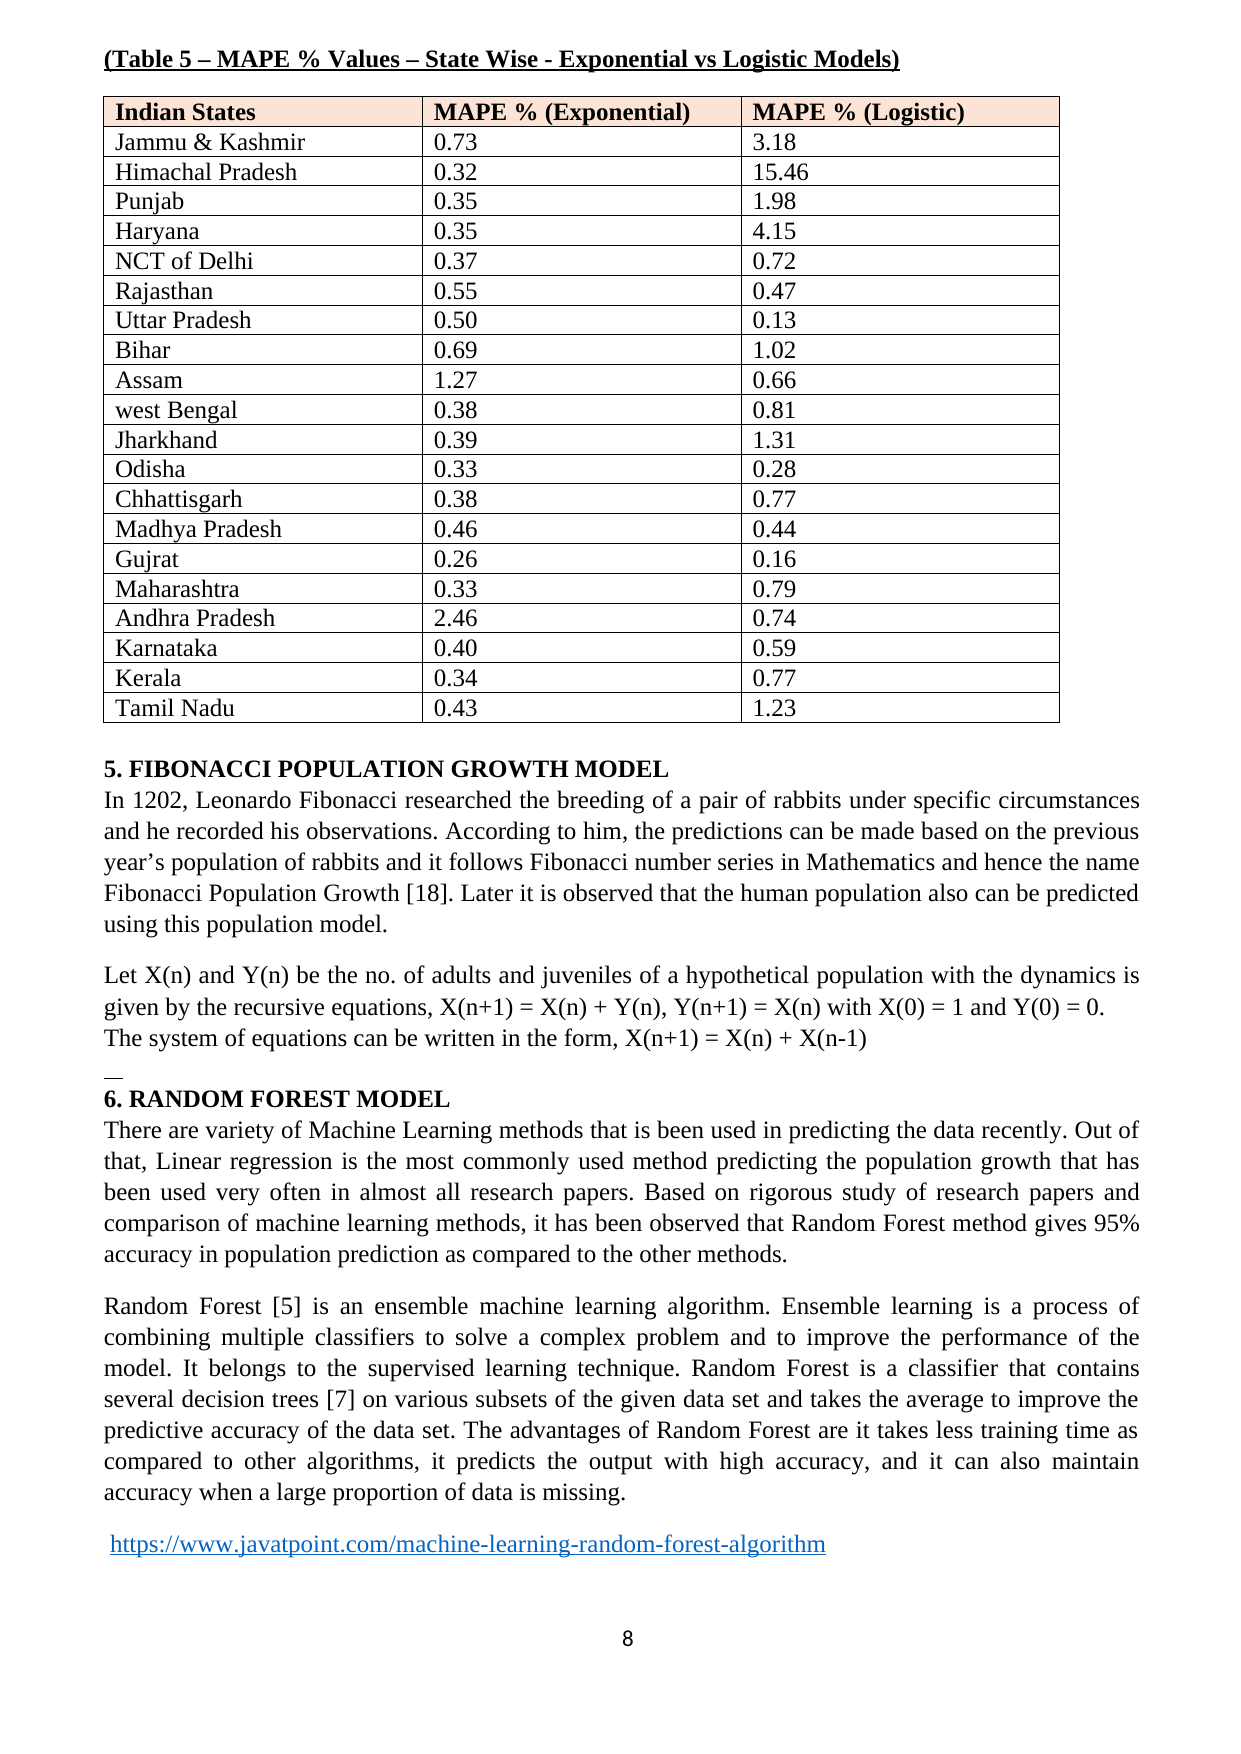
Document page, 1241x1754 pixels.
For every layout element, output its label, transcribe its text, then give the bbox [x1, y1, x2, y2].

table_header MAPE % (Exponential) [423, 97, 741, 126]
table_cell 0.72 [742, 246, 1059, 275]
table_cell Jammu & Kashmir [104, 127, 422, 156]
table_cell 0.40 [423, 633, 741, 662]
table_cell 0.34 [423, 663, 741, 692]
table_cell 0.33 [423, 574, 741, 602]
table_header Indian States [104, 97, 422, 126]
table_cell 0.73 [423, 127, 741, 156]
table_cell 0.66 [742, 365, 1059, 394]
table_cell Odisha [104, 455, 422, 483]
text In 1202, Leonardo Fibonacci researched the breeding of a pair of rabbits under specific circumstances and he recorded his observations. According to him, the predictions can be made based on the previous year’s population of rabbits and it follows Fibonacci number series in Mathematics and hence the name Fibonacci Population Growth [18]. Later it is observed that the human population also can be predicted using this population model. [103, 785, 1141, 938]
table_cell 0.69 [423, 335, 741, 364]
table_cell 0.35 [423, 216, 741, 245]
table_cell 0.43 [423, 693, 741, 722]
table_cell 0.77 [742, 484, 1059, 513]
table_cell Madhya Pradesh [104, 514, 422, 543]
table_header MAPE % (Logistic) [742, 97, 1059, 126]
table_cell 0.46 [423, 514, 741, 543]
table_cell 2.46 [423, 604, 741, 632]
table_cell 0.74 [742, 604, 1059, 632]
table_cell NCT of Delhi [104, 246, 422, 275]
table_cell 4.15 [742, 216, 1059, 245]
table_cell Rajasthan [104, 276, 422, 304]
table_cell Punjab [104, 186, 422, 215]
text 6. RANDOM FOREST MODEL [103, 1084, 1152, 1113]
table_cell 0.35 [423, 186, 741, 215]
text Random Forest [5] is an ensemble machine learning algorithm. Ensemble learning is a process of combining multiple classifiers to solve a complex problem and to improve the performance of the model. It belongs to the supervised learning technique. Random Forest is a classifier that contains several decision trees [7] on various subsets of the given data set and takes the average to improve the predictive accuracy of the data set. The advantages of Random Forest are it takes less training time as compared to other algorithms, it predicts the output with high accuracy, and it can also maintain accuracy when a large proportion of data is missing. [103, 1291, 1141, 1506]
table_cell 0.37 [423, 246, 741, 275]
table_cell 0.50 [423, 306, 741, 334]
table_cell 0.81 [742, 395, 1059, 424]
table_cell 0.55 [423, 276, 741, 304]
table_cell Himachal Pradesh [104, 157, 422, 185]
table_cell 1.23 [742, 693, 1059, 722]
table_cell 0.79 [742, 574, 1059, 602]
table_cell Kerala [104, 663, 422, 692]
table_cell Karnataka [104, 633, 422, 662]
table_cell 0.32 [423, 157, 741, 185]
text Let X(n) and Y(n) be the no. of adults and juveniles of a hypothetical population with the dynamics is given by the recursive equations, X(n+1) = X(n) + Y(n), Y(n+1) = X(n) with X(0) = 1 and Y(0) = 0. [103, 961, 1141, 1020]
table_cell Gujrat [104, 544, 422, 573]
table_cell Uttar Pradesh [104, 306, 422, 334]
table_cell Assam [104, 365, 422, 394]
table_cell 0.26 [423, 544, 741, 573]
text (Table 5 – MAPE % Values – State Wise - Exponential vs Logistic Models) [103, 44, 1152, 73]
text https://www.javatpoint.com/machine-learning-random-forest-algorithm [103, 1529, 1152, 1557]
table_cell 0.39 [423, 425, 741, 453]
table_cell 0.38 [423, 395, 741, 424]
table_cell 0.44 [742, 514, 1059, 543]
text The system of equations can be written in the form, X(n+1) = X(n) + X(n-1) [103, 1023, 1141, 1051]
table_cell 1.27 [423, 365, 741, 394]
table_cell 0.28 [742, 455, 1059, 483]
table_cell 0.13 [742, 306, 1059, 334]
table_cell 0.47 [742, 276, 1059, 304]
table_cell 0.33 [423, 455, 741, 483]
table_cell 0.77 [742, 663, 1059, 692]
table_cell Andhra Pradesh [104, 604, 422, 632]
table_cell Jharkhand [104, 425, 422, 453]
table_cell Chhattisgarh [104, 484, 422, 513]
table_cell Haryana [104, 216, 422, 245]
table_cell 0.59 [742, 633, 1059, 662]
table_cell 15.46 [742, 157, 1059, 185]
text 5. FIBONACCI POPULATION GROWTH MODEL [103, 754, 1152, 782]
table_cell 0.16 [742, 544, 1059, 573]
table_cell 1.31 [742, 425, 1059, 453]
text There are variety of Machine Learning methods that is been used in predicting the data recently. Out of that, Linear regression is the most commonly used method predicting the population growth that has been used very often in almost all research papers. Based on rigorous study of research papers and comparison of machine learning methods, it has been observed that Random Forest method gives 95% accuracy in population prediction as compared to the other methods. [103, 1115, 1141, 1268]
table_cell Tamil Nadu [104, 693, 422, 722]
table_cell 3.18 [742, 127, 1059, 156]
table_cell Maharashtra [104, 574, 422, 602]
table_cell 1.02 [742, 335, 1059, 364]
table_cell west Bengal [104, 395, 422, 424]
table_cell Bihar [104, 335, 422, 364]
table_cell 1.98 [742, 186, 1059, 215]
table_cell 0.38 [423, 484, 741, 513]
